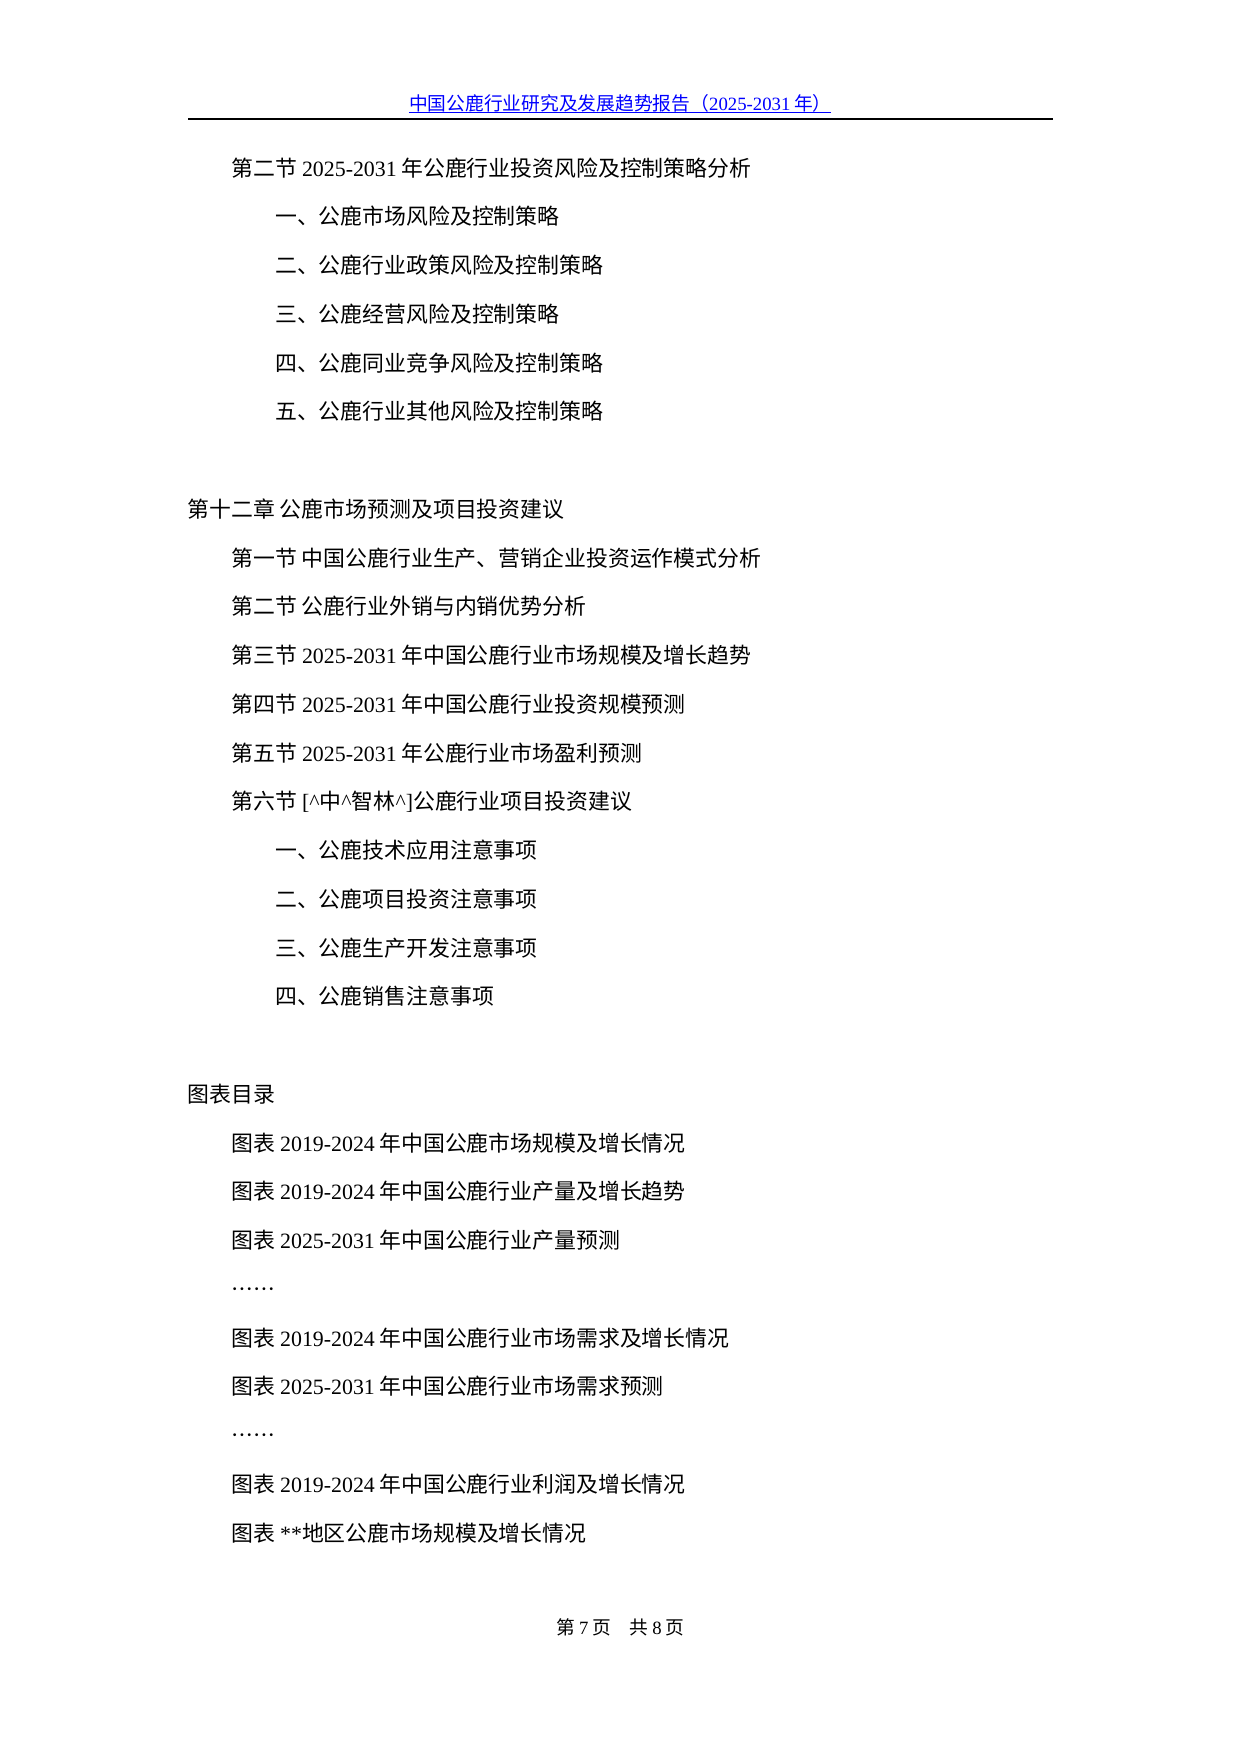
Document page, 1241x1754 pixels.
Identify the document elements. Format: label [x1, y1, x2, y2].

text [187, 150, 1053, 1548]
